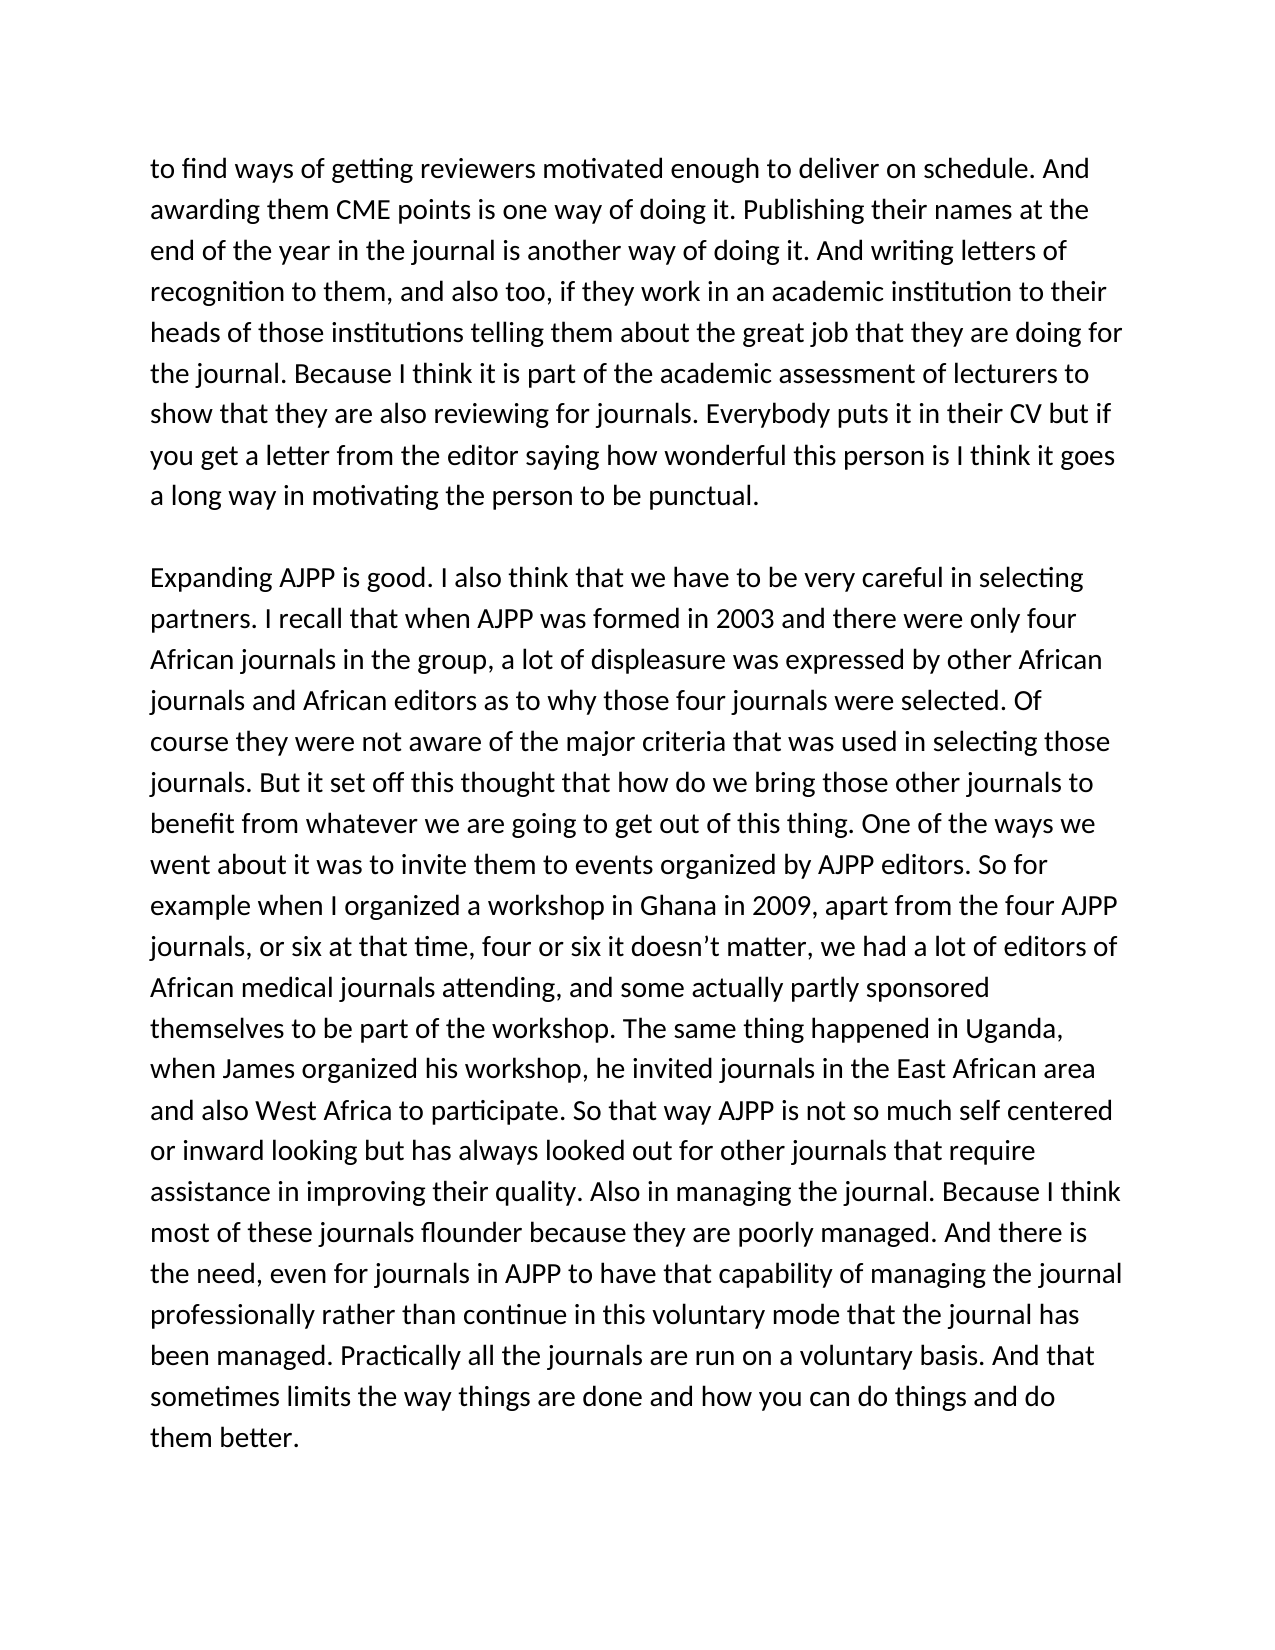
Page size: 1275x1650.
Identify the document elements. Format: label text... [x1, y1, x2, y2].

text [150, 150, 1125, 513]
text Expanding AJPP is good. I also think that we have to be very careful in selecting partners. I recall that when AJPP was formed in 2003 and there were only four African journals in the group, a lot of displeasure was expressed by other African journals and African editors as to why those four journals were selected. Of course they were not aware of the major criteria that was used in selecting those journals. But it set off this thought that how do we bring those other journals to benefit from whatever we are going to get out of this thing. One of the ways we went about it was to invite them to events organized by AJPP editors. So for example when I organized a workshop in Ghana in 2009, apart from the four AJPP journals, or six at that time, four or six it doesn’t matter, we had a lot of editors of African medical journals attending, and some actually partly sponsored themselves to be part of the workshop. The same thing happened in Uganda, when James organized his workshop, he invited journals in the East African area and also West Africa to participate. So that way AJPP is not so much self centered or inward looking but has always looked out for other journals that require assistance in improving their quality. Also in managing the journal. Because I think most of these journals flounder because they are poorly managed. And there is the need, even for journals in AJPP to have that capability of managing the journal professionally rather than continue in this voluntary mode that the journal has been managed. Practically all the journals are run on a voluntary basis. And that sometimes limits the way things are done and how you can do things and do them better. [150, 559, 1125, 1455]
